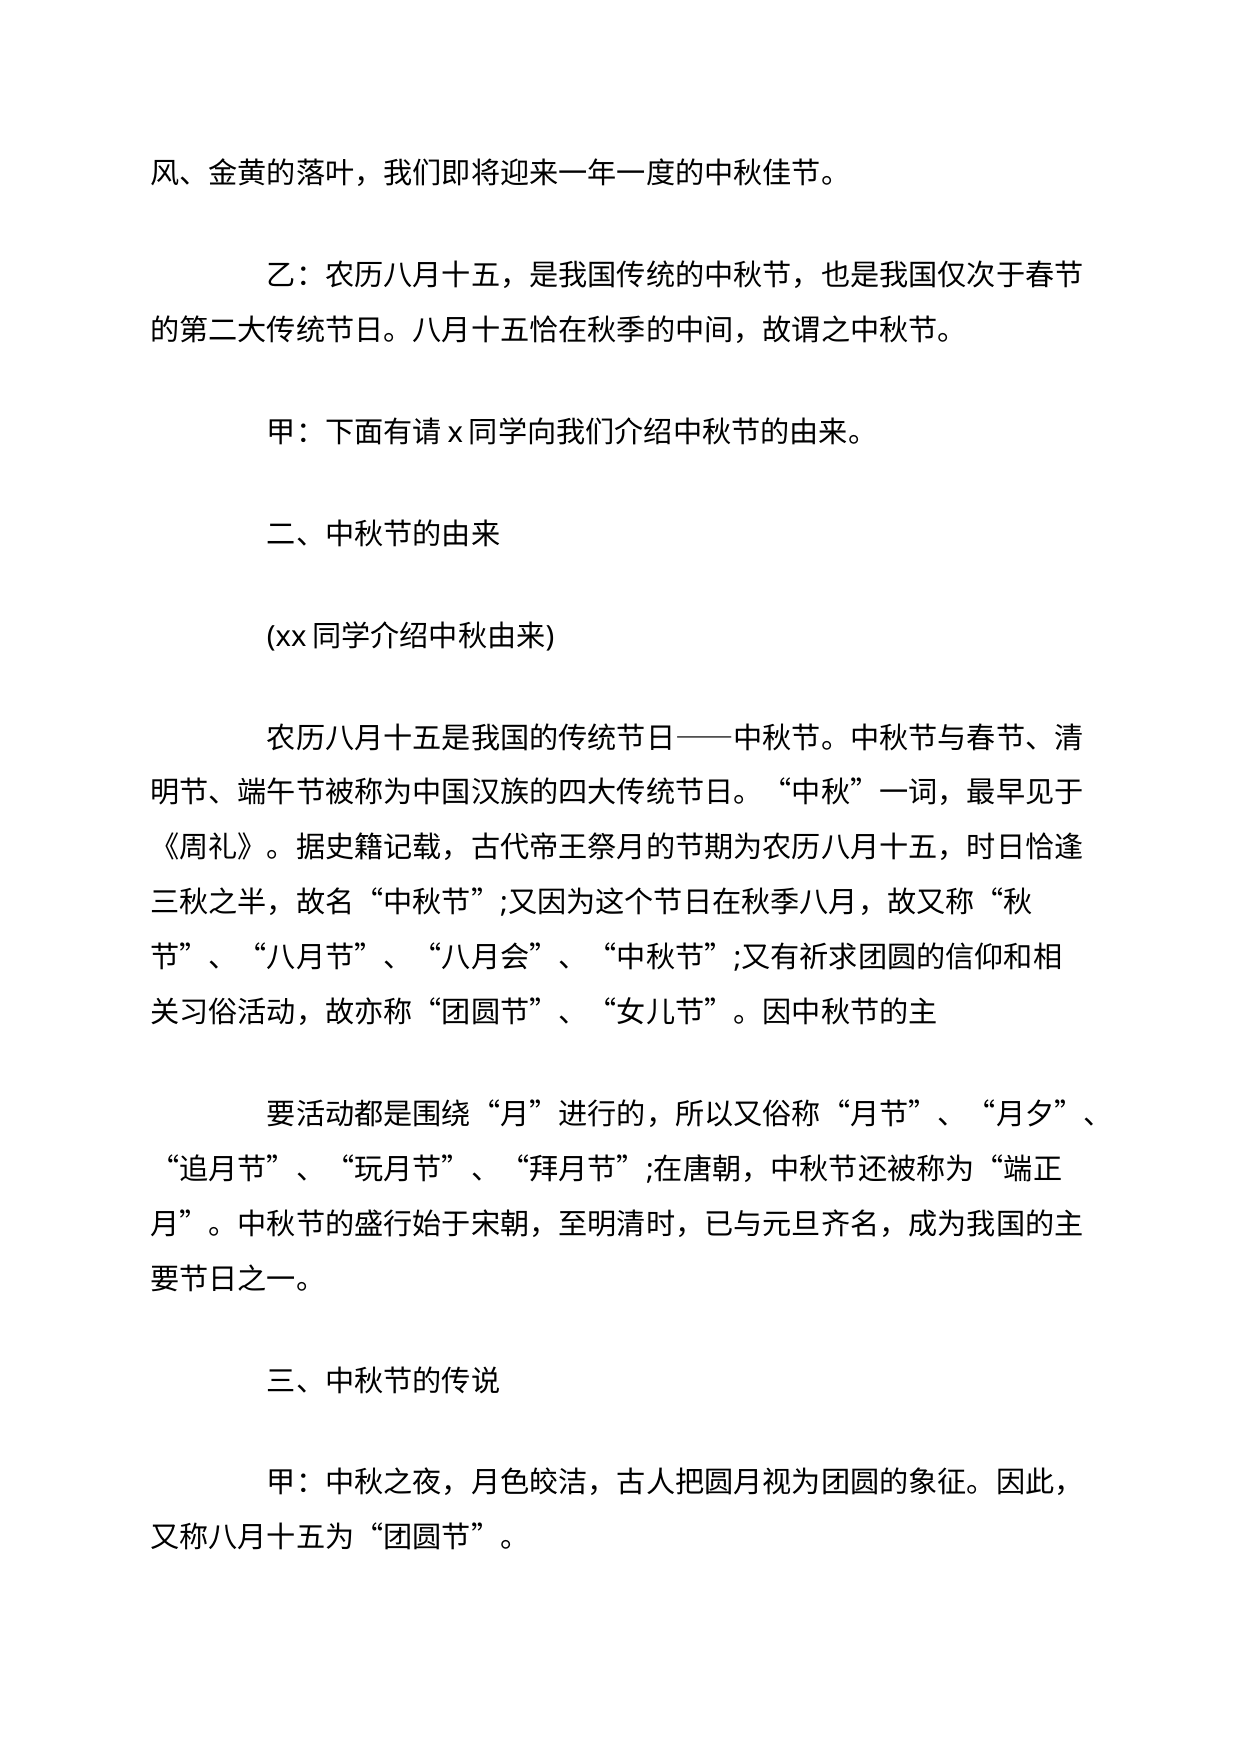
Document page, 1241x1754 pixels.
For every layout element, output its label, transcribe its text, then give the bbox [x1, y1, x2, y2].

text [150, 150, 1090, 192]
text 农历八月十五是我国的传统节日——中秋节。中秋节与春节、清明节、端午节被称为中国汉族的四大传统节日。“中秋”一词，最早见于《周礼》。据史籍记载，古代帝王祭月的节期为农历八月十五，时日恰逢三秋之半，故名“中秋节”;又因为这个节日在秋季八月，故又称“秋节”、“八月节”、“八月会”、“中秋节”;又有祈求团圆的信仰和相关习俗活动，故亦称“团圆节”、“女儿节”。因中秋节的主 [150, 714, 1090, 1031]
text 甲：下面有请x同学向我们介绍中秋节的由来。 [150, 408, 1090, 451]
text 三、中秋节的传说 [150, 1357, 1090, 1399]
text 甲：中秋之夜，月色皎洁，古人把圆月视为团圆的象征。因此，又称八月十五为“团圆节”。 [150, 1459, 1090, 1556]
text 要活动都是围绕“月”进行的，所以又俗称“月节”、“月夕”、“追月节”、“玩月节”、“拜月节”;在唐朝，中秋节还被称为“端正月”。中秋节的盛行始于宋朝，至明清时，已与元旦齐名，成为我国的主要节日之一。 [150, 1091, 1090, 1298]
text (xx同学介绍中秋由来) [150, 612, 1090, 654]
text 二、中秋节的由来 [150, 510, 1090, 553]
text 乙：农历八月十五，是我国传统的中秋节，也是我国仅次于春节的第二大传统节日。八月十五恰在秋季的中间，故谓之中秋节。 [150, 252, 1090, 349]
